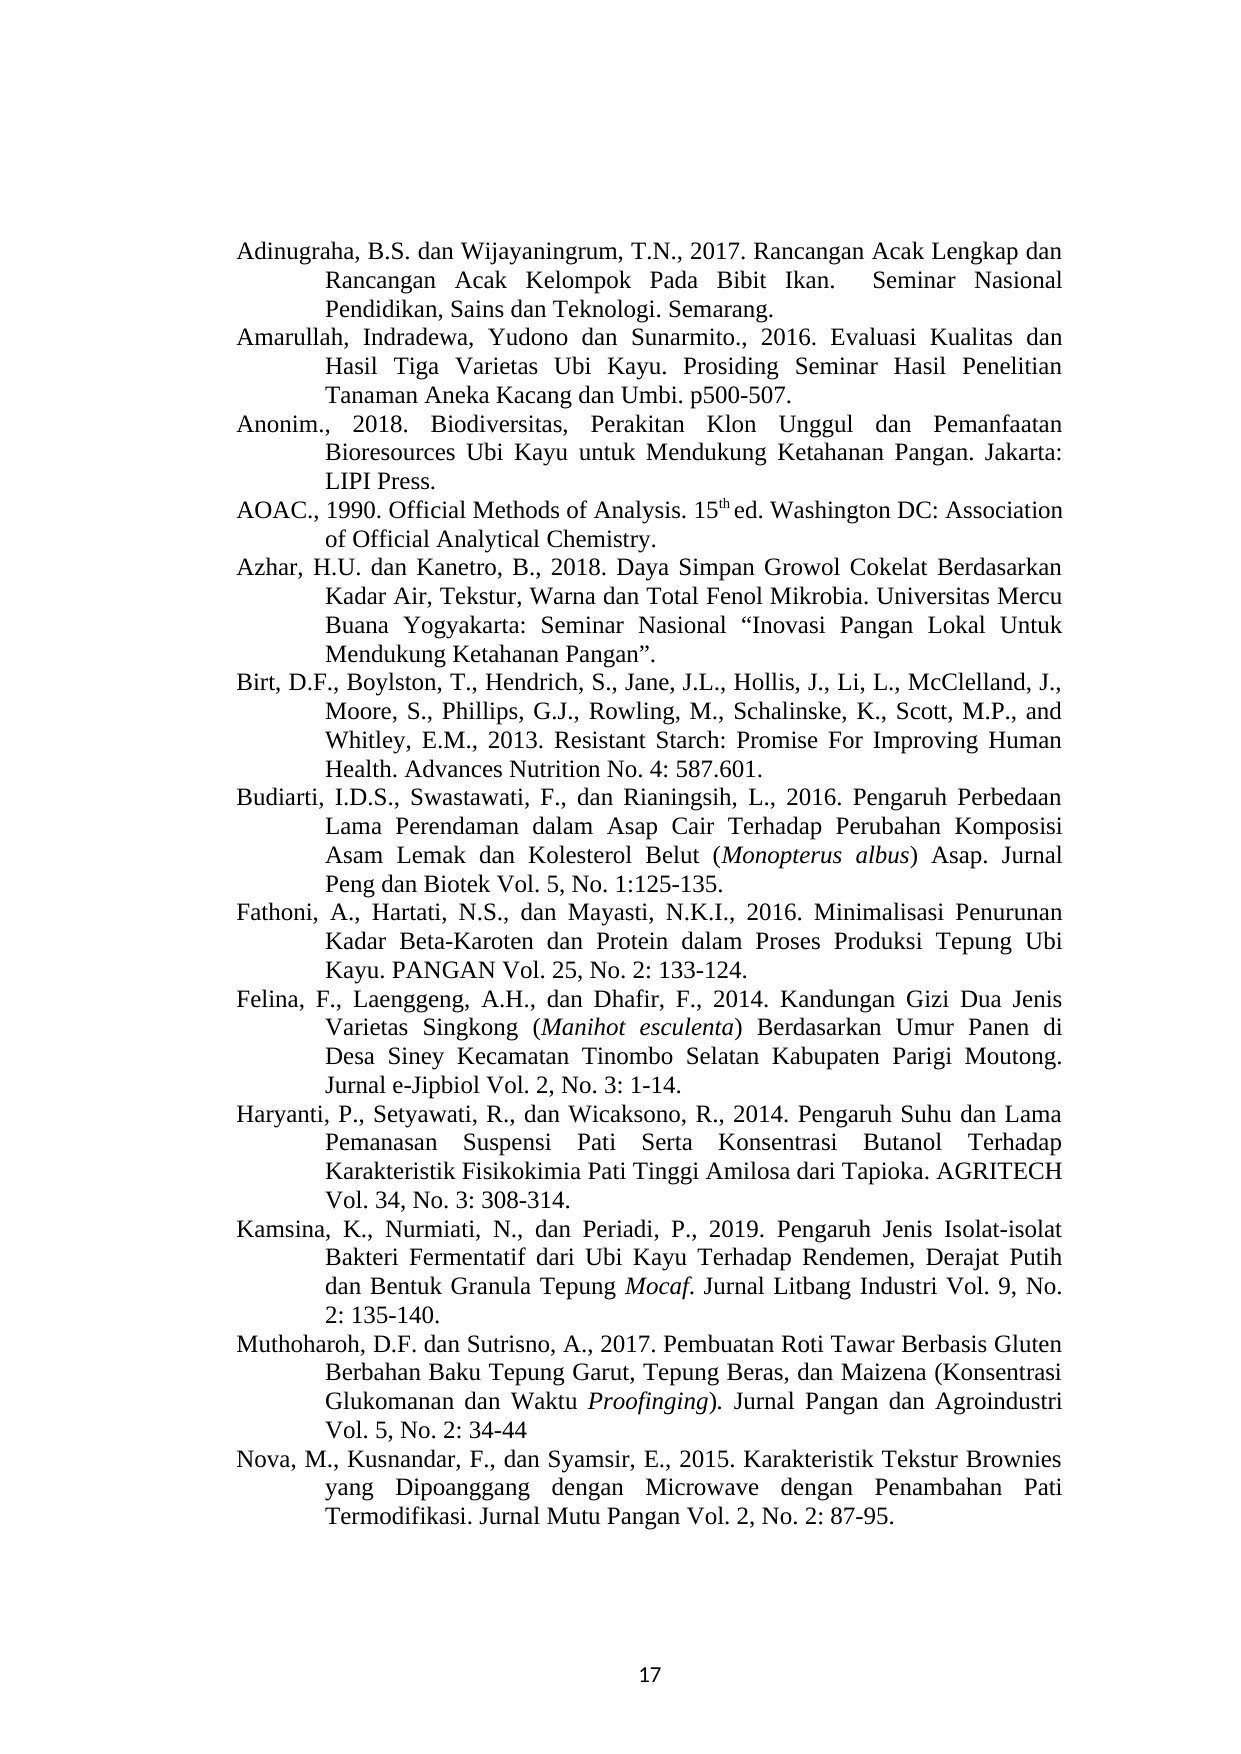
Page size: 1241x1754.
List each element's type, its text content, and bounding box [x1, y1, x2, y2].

text Felina, F., Laenggeng, A.H., dan Dhafir, F., 2014. Kandungan Gizi Dua Jenis Varietas Singkong (Manihot esculenta) Berdasarkan Umur Panen di Desa Siney Kecamatan Tinombo Selatan Kabupaten Parigi Moutong. Jurnal e-Jipbiol Vol. 2, No. 3: 1-14. [236, 984, 1063, 1099]
text Amarullah, Indradewa, Yudono dan Sunarmito., 2016. Evaluasi Kualitas dan Hasil Tiga Varietas Ubi Kayu. Prosiding Seminar Hasil Penelitian Tanaman Aneka Kacang dan Umbi. p500-507. [236, 322, 1063, 409]
text Anonim., 2018. Biodiversitas, Perakitan Klon Unggul dan Pemanfaatan Bioresources Ubi Kayu untuk Mendukung Ketahanan Pangan. Jakarta: LIPI Press. [236, 409, 1063, 495]
text Fathoni, A., Hartati, N.S., dan Mayasti, N.K.I., 2016. Minimalisasi Penurunan Kadar Beta-Karoten dan Protein dalam Proses Produksi Tepung Ubi Kayu. PANGAN Vol. 25, No. 2: 133-124. [236, 897, 1063, 984]
text AOAC., 1990. Official Methods of Analysis. 15th ed. Washington DC: Association of Official Analytical Chemistry. [236, 495, 1063, 552]
text Muthoharoh, D.F. dan Sutrisno, A., 2017. Pembuatan Roti Tawar Berbasis Gluten Berbahan Baku Tepung Garut, Tepung Beras, dan Maizena (Konsentrasi Glukomanan dan Waktu Proofinging). Jurnal Pangan dan Agroindustri Vol. 5, No. 2: 34-44 [236, 1329, 1063, 1444]
text Azhar, H.U. dan Kanetro, B., 2018. Daya Simpan Growol Cokelat Berdasarkan Kadar Air, Tekstur, Warna dan Total Fenol Mikrobia. Universitas Mercu Buana Yogyakarta: Seminar Nasional “Inovasi Pangan Lokal Untuk Mendukung Ketahanan Pangan”. [236, 552, 1063, 667]
text Kamsina, K., Nurmiati, N., dan Periadi, P., 2019. Pengaruh Jenis Isolat-isolat Bakteri Fermentatif dari Ubi Kayu Terhadap Rendemen, Derajat Putih dan Bentuk Granula Tepung Mocaf. Jurnal Litbang Industri Vol. 9, No. 2: 135-140. [236, 1214, 1063, 1329]
text Nova, M., Kusnandar, F., dan Syamsir, E., 2015. Karakteristik Tekstur Brownies yang Dipoanggang dengan Microwave dengan Penambahan Pati Termodifikasi. Jurnal Mutu Pangan Vol. 2, No. 2: 87-95. [236, 1444, 1063, 1530]
text Adinugraha, B.S. dan Wijayaningrum, T.N., 2017. Rancangan Acak Lengkap dan Rancangan Acak Kelompok Pada Bibit Ikan. Seminar Nasional Pendidikan, Sains dan Teknologi. Semarang. [236, 236, 1063, 322]
text Budiarti, I.D.S., Swastawati, F., dan Rianingsih, L., 2016. Pengaruh Perbedaan Lama Perendaman dalam Asap Cair Terhadap Perubahan Komposisi Asam Lemak dan Kolesterol Belut (Monopterus albus) Asap. Jurnal Peng dan Biotek Vol. 5, No. 1:125-135. [236, 782, 1063, 897]
text Birt, D.F., Boylston, T., Hendrich, S., Jane, J.L., Hollis, J., Li, L., McClelland, J., Moore, S., Phillips, G.J., Rowling, M., Schalinske, K., Scott, M.P., and Whitley, E.M., 2013. Resistant Starch: Promise For Improving Human Health. Advances Nutrition No. 4: 587.601. [236, 667, 1063, 782]
text Haryanti, P., Setyawati, R., dan Wicaksono, R., 2014. Pengaruh Suhu dan Lama Pemanasan Suspensi Pati Serta Konsentrasi Butanol Terhadap Karakteristik Fisikokimia Pati Tinggi Amilosa dari Tapioka. AGRITECH Vol. 34, No. 3: 308-314. [236, 1099, 1063, 1214]
